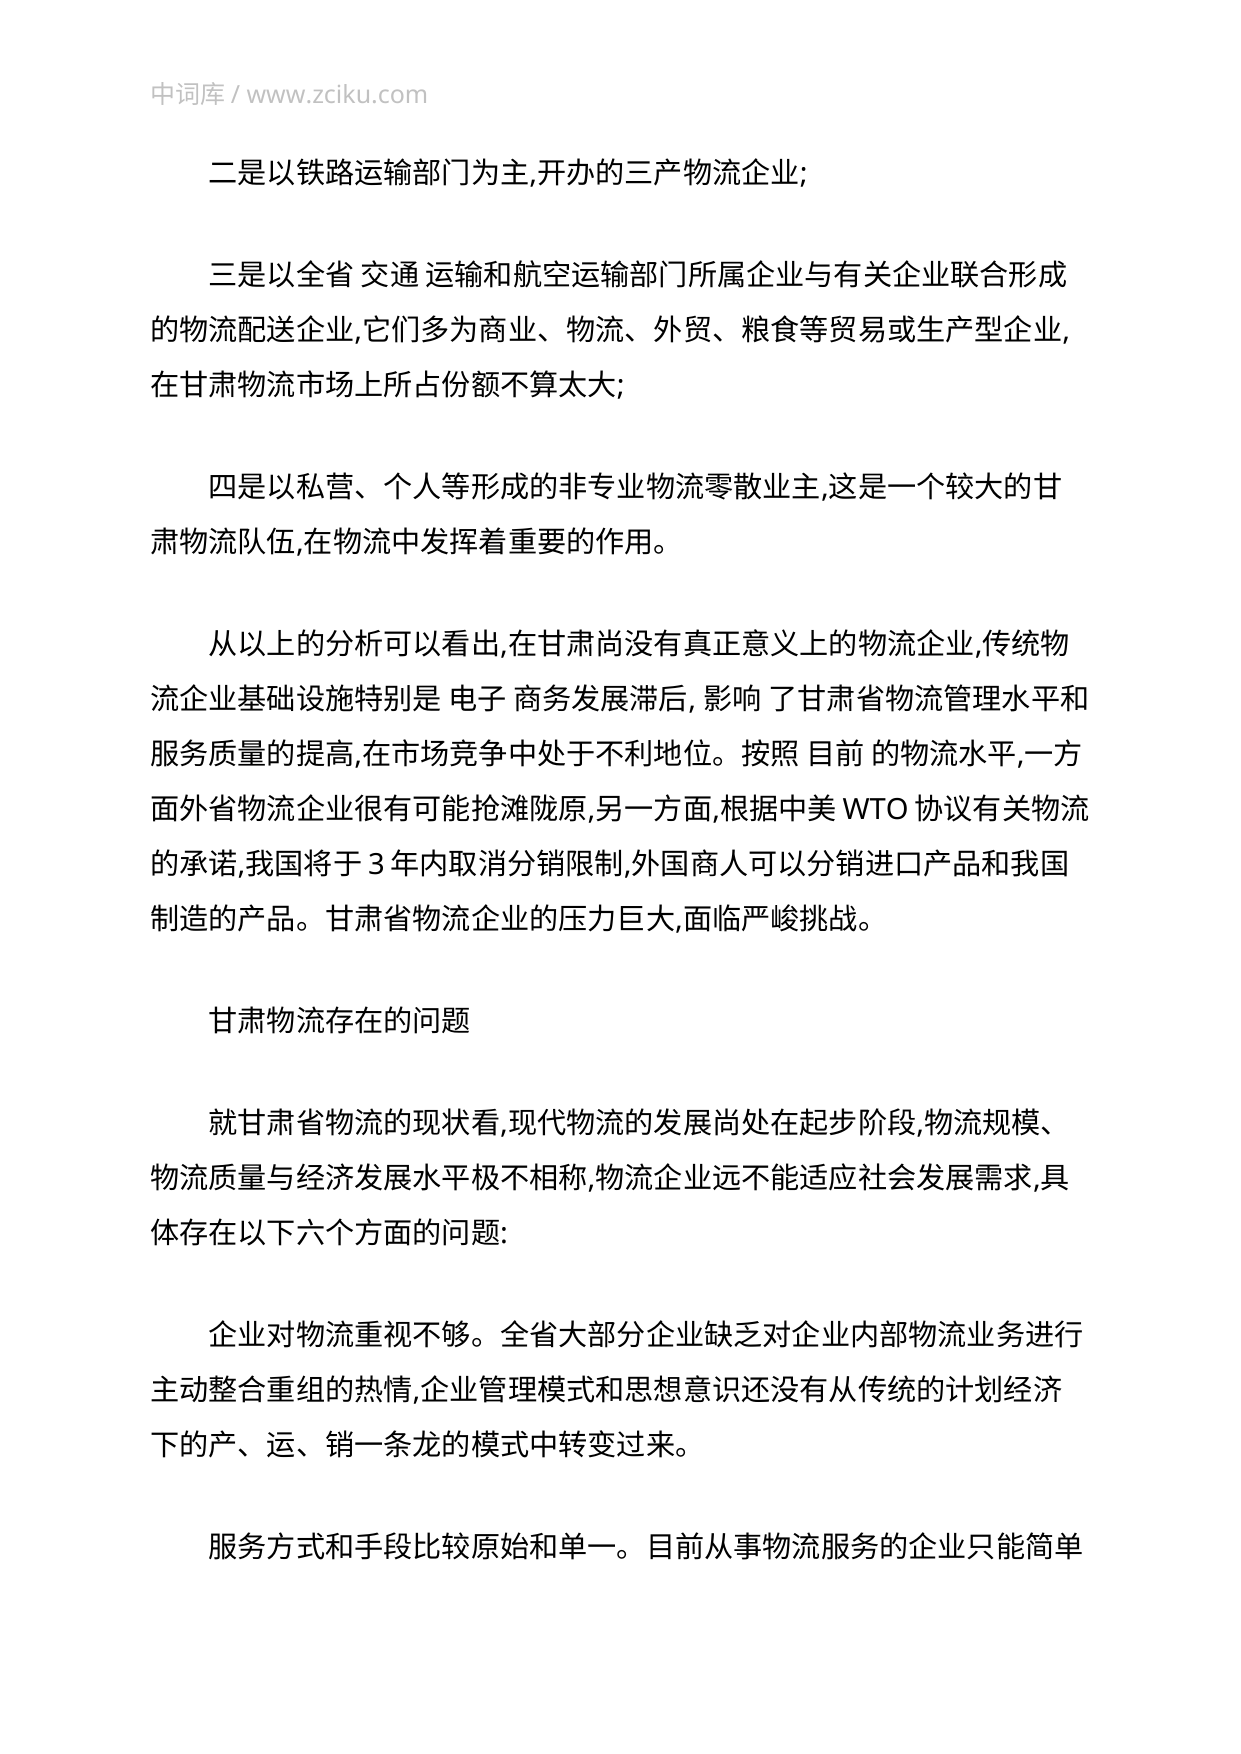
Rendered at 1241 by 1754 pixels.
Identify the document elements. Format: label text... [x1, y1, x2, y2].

text 甘肃物流存在的问题 [150, 998, 1090, 1040]
text 二是以铁路运输部门为主,开办的三产物流企业; [150, 150, 1090, 192]
text 三是以全省 交通 运输和航空运输部门所属企业与有关企业联合形成的物流配送企业,它们多为商业、物流、外贸、粮食等贸易或生产型企业,在甘肃物流市场上所占份额不算太大; [150, 252, 1090, 404]
text 四是以私营、个人等形成的非专业物流零散业主,这是一个较大的甘肃物流队伍,在物流中发挥着重要的作用。 [150, 464, 1090, 561]
text 就甘肃省物流的现状看,现代物流的发展尚处在起步阶段,物流规模、物流质量与经济发展水平极不相称,物流企业远不能适应社会发展需求,具体存在以下六个方面的问题: [150, 1099, 1090, 1252]
text 企业对物流重视不够。全省大部分企业缺乏对企业内部物流业务进行主动整合重组的热情,企业管理模式和思想意识还没有从传统的计划经济下的产、运、销一条龙的模式中转变过来。 [150, 1312, 1090, 1464]
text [150, 1523, 1090, 1566]
text 从以上的分析可以看出,在甘肃尚没有真正意义上的物流企业,传统物流企业基础设施特别是 电子 商务发展滞后, 影响 了甘肃省物流管理水平和服务质量的提高,在市场竞争中处于不利地位。按照 目前 的物流水平,一方面外省物流企业很有可能抢滩陇原,另一方面,根据中美WTO协议有关物流的承诺,我国将于3年内取消分销限制,外国商人可以分销进口产品和我国制造的产品。甘肃省物流企业的压力巨大,面临严峻挑战。 [150, 621, 1090, 938]
